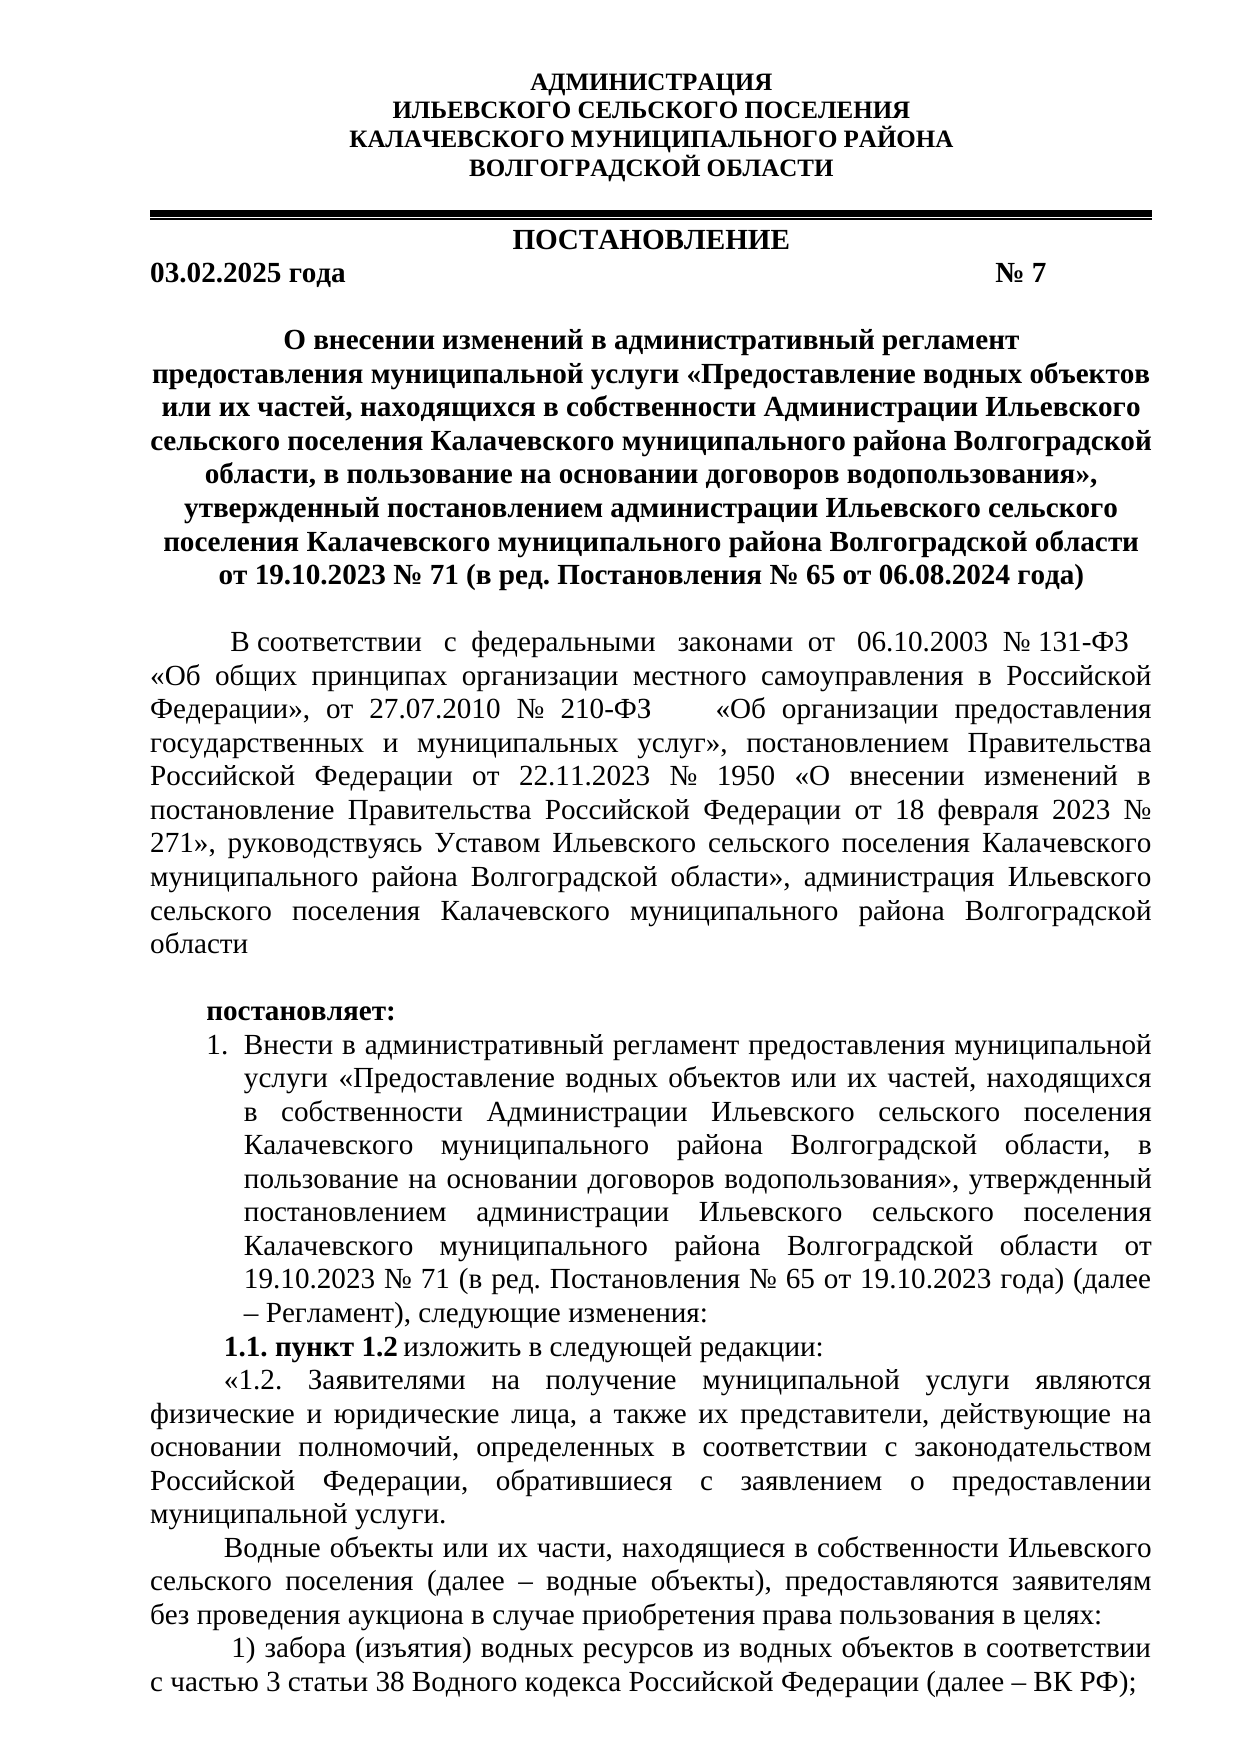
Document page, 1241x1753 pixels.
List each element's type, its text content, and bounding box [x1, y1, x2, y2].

text Водные объекты или их части, находящиеся в собственности Ильевского сельского поселения (далее – водные объекты), предоставляются заявителям без проведения аукциона в случае приобретения права пользования в целях: [150, 1530, 1152, 1631]
text 1) забора (изъятия) водных ресурсов из водных объектов в соответствии с частью 3 статьи 38 Водного кодекса Российской Федерации (далее – ВК РФ); [150, 1631, 1152, 1698]
text «Об общих принципах организации местного самоуправления в Российской Федерации», от 27.07.2010 № 210-ФЗ «Об организации предоставления государственных и муниципальных услуг», постановлением Правительства Российской Федерации от 22.11.2023 № 1950 «О внесении изменений в постановление Правительства Российской Федерации от 18 февраля 2023 № 271», руководствуясь Уставом Ильевского сельского поселения Калачевского муниципального района Волгоградской области», администрация Ильевского сельского поселения Калачевского муниципального района Волгоградской области [150, 658, 1152, 960]
text АДМИНИСТРАЦИЯ [150, 67, 1152, 95]
text «1.2. Заявителями на получение муниципальной услуги являются физические и юридические лица, а также их представители, действующие на основании полномочий, определенных в соответствии с законодательством Российской Федерации, обратившиеся с заявлением о предоставлении муниципальной услуги. [150, 1362, 1152, 1530]
text 03.02.2025 года № 7 [150, 255, 1152, 289]
text КАЛАЧЕВСКОГО МУНИЦИПАЛЬНОГО РАЙОНА [150, 124, 1152, 153]
text ИЛЬЕВСКОГО СЕЛЬСКОГО ПОСЕЛЕНИЯ [150, 95, 1152, 124]
text О внесении изменений в административный регламент [150, 322, 1152, 356]
text постановляет: [150, 993, 1152, 1027]
subtitle ПОСТАНОВЛЕНИЕ [150, 220, 1152, 255]
text 1.1. пункт 1.2 изложить в следующей редакции: [150, 1329, 1152, 1362]
text В соответствии с федеральными законами от 06.10.2003 № 131-ФЗ [150, 624, 1152, 658]
text ВОЛГОГРАДСКОЙ ОБЛАСТИ [150, 153, 1152, 182]
list Внести в административный регламент предоставления муниципальной услуги «Предоставление водных объектов или их частей, находящихся в собственности Администрации Ильевского сельского поселения Калачевского муниципального района Волгоградской области, в пользование на основании договоров водопользования», утвержденный постановлением администрации Ильевского сельского поселения Калачевского муниципального района Волгоградской области от 19.10.2023 № 71 (в ред. Постановления № 65 от 19.10.2023 года) (далее – Регламент), следующие изменения: [206, 1027, 1152, 1329]
text предоставления муниципальной услуги «Предоставление водных объектов или их частей, находящихся в собственности Администрации Ильевского сельского поселения Калачевского муниципального района Волгоградской области, в пользование на основании договоров водопользования», утвержденный постановлением администрации Ильевского сельского поселения Калачевского муниципального района Волгоградской области от 19.10.2023 № 71 (в ред. Постановления № 65 от 06.08.2024 года) [150, 356, 1152, 591]
